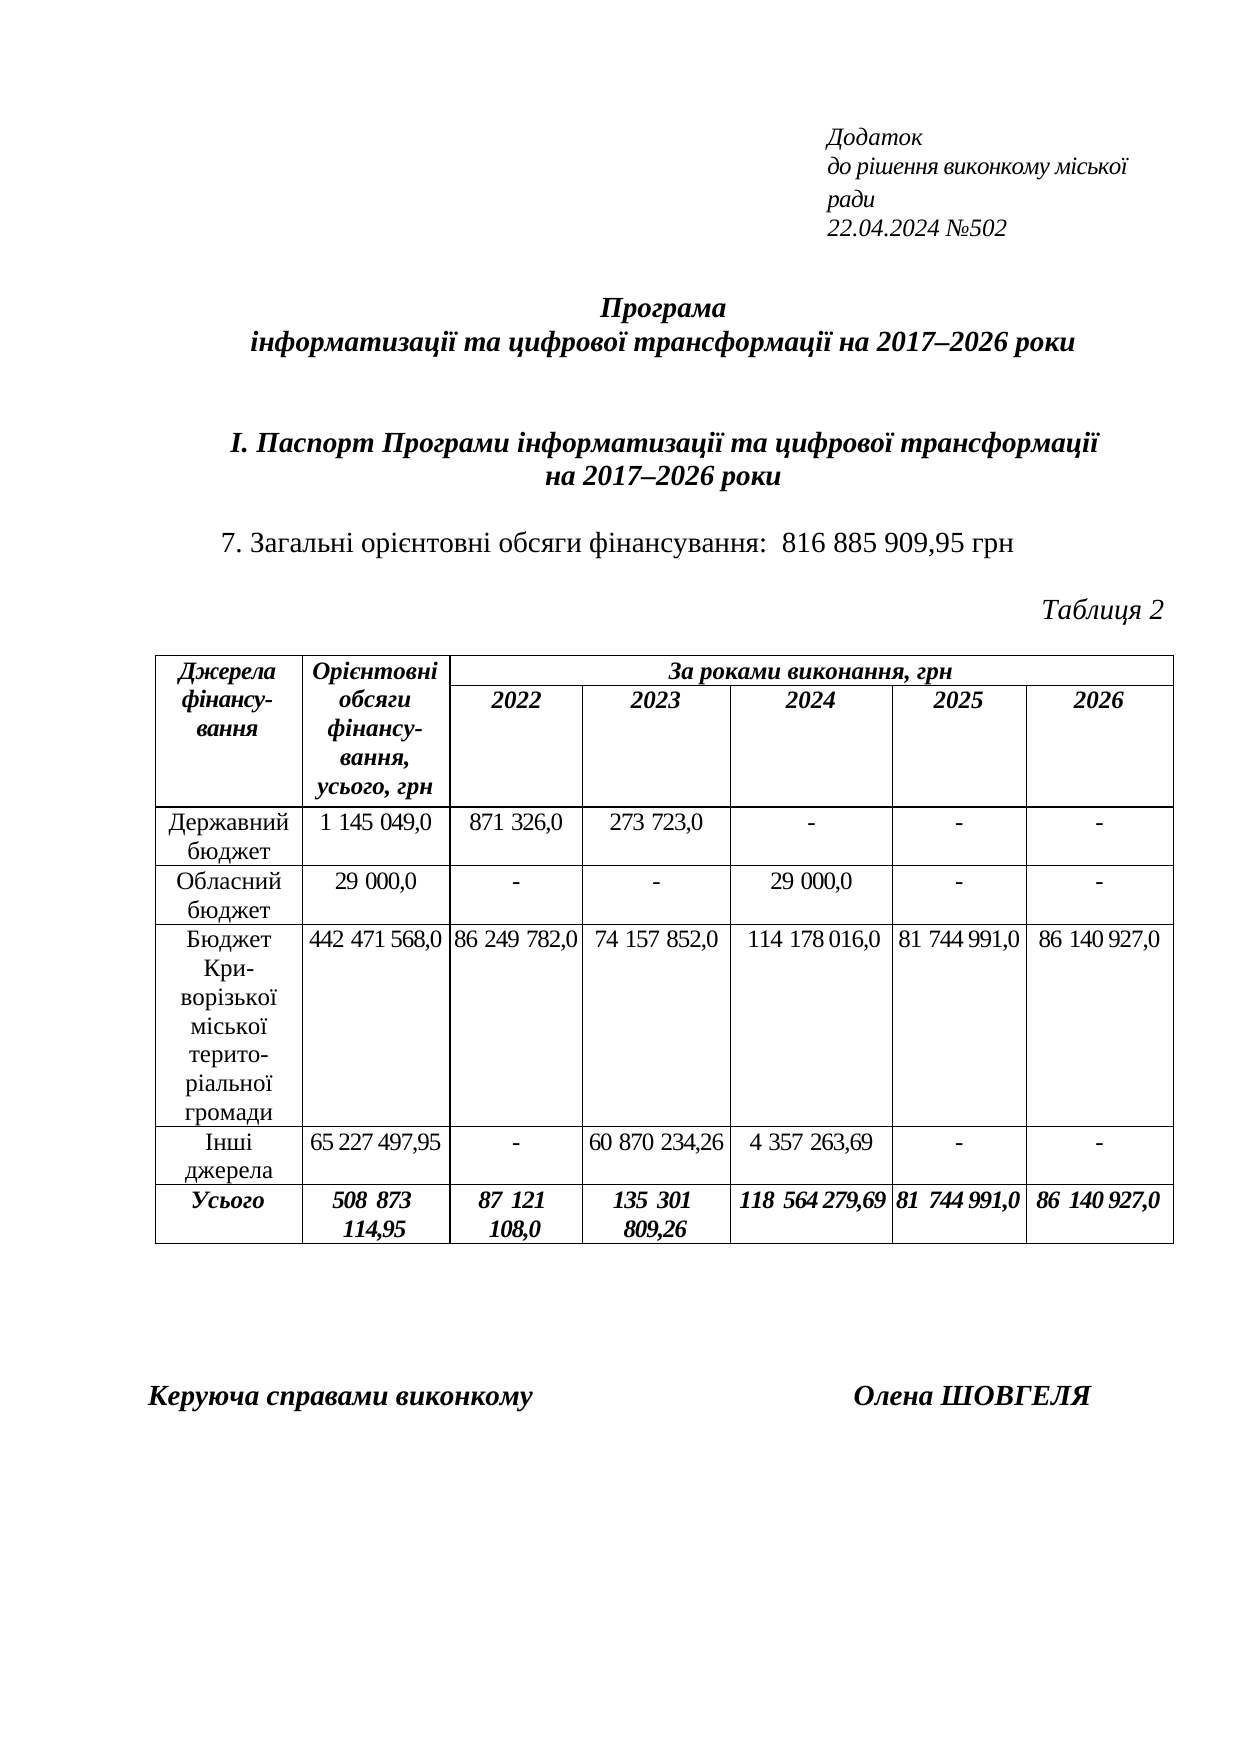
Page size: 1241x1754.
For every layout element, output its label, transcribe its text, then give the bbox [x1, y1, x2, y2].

table_cell 1 145 049,0 [303, 808, 449, 865]
table_cell 29 000,0 [731, 866, 892, 923]
table_cell 86 140 927,0 [1027, 1185, 1173, 1243]
table_header Джерела фінансу- вання [156, 656, 302, 806]
table_cell 508 873 114,95 [303, 1185, 449, 1243]
table_cell 29 000,0 [303, 866, 449, 923]
table_header Орієнтовні обсяги фінансу- вання, усього, грн [303, 656, 449, 806]
table_cell - [1027, 866, 1173, 923]
table_cell 2022 [451, 686, 582, 806]
text Таблиця 2 [148, 592, 1167, 626]
table_cell 86 249 782,0 [451, 925, 582, 1126]
table_cell 81 744 991,0 [893, 1185, 1026, 1243]
text Програма [148, 291, 1181, 324]
table_cell 442 471 568,0 [303, 925, 449, 1126]
text І. Паспорт Програми інформатизації та цифрової трансформації [148, 425, 1181, 458]
table_cell - [893, 808, 1026, 865]
table_cell 2026 [1027, 686, 1173, 806]
table_cell 87 121 108,0 [451, 1185, 582, 1243]
table_header За роками виконання, грн [451, 656, 1173, 684]
table_cell 871 326,0 [451, 808, 582, 865]
table_cell 135 301 809,26 [583, 1185, 730, 1243]
table_cell 74 157 852,0 [583, 925, 730, 1126]
text інформатизації та цифрової трансформації на 2017–2026 роки [148, 324, 1181, 358]
table_cell 60 870 234,26 [583, 1127, 730, 1184]
table_cell Державний бюджет [156, 808, 302, 865]
table_cell 273 723,0 [583, 808, 730, 865]
table_cell 118 564 279,69 [731, 1185, 892, 1243]
table_cell - [1027, 808, 1173, 865]
table_cell Інші джерела [156, 1127, 302, 1184]
table_cell - [1027, 1127, 1173, 1184]
table_cell - [451, 1127, 582, 1184]
text до рішення виконкому міської ради 22.04.2024 №502 [827, 151, 1181, 242]
table_cell 2024 [731, 686, 892, 806]
text Додаток [827, 89, 1181, 151]
table_cell Обласний бюджет [156, 866, 302, 923]
table_cell 65 227 497,95 [303, 1127, 449, 1184]
text Керуюча справами виконкому Олена ШОВГЕЛЯ [148, 1378, 1181, 1412]
table_cell 114 178 016,0 [731, 925, 892, 1126]
table_cell - [583, 866, 730, 923]
table_cell 2023 [583, 686, 730, 806]
text 7. Загальні орієнтовні обсяги фінансування: 816 885 909,95 грн [148, 525, 1183, 559]
table_cell 81 744 991,0 [893, 925, 1026, 1126]
table_cell 86 140 927,0 [1027, 925, 1173, 1126]
table_cell - [731, 808, 892, 865]
table_cell Усього [156, 1185, 302, 1243]
table_cell - [893, 1127, 1026, 1184]
table_cell - [893, 866, 1026, 923]
table_cell 4 357 263,69 [731, 1127, 892, 1184]
table_cell 2025 [893, 686, 1026, 806]
table_cell Бюджет Кри-ворізької міської терито-ріальної громади [156, 925, 302, 1126]
table_cell - [451, 866, 582, 923]
text на 2017–2026 роки [148, 458, 1181, 492]
